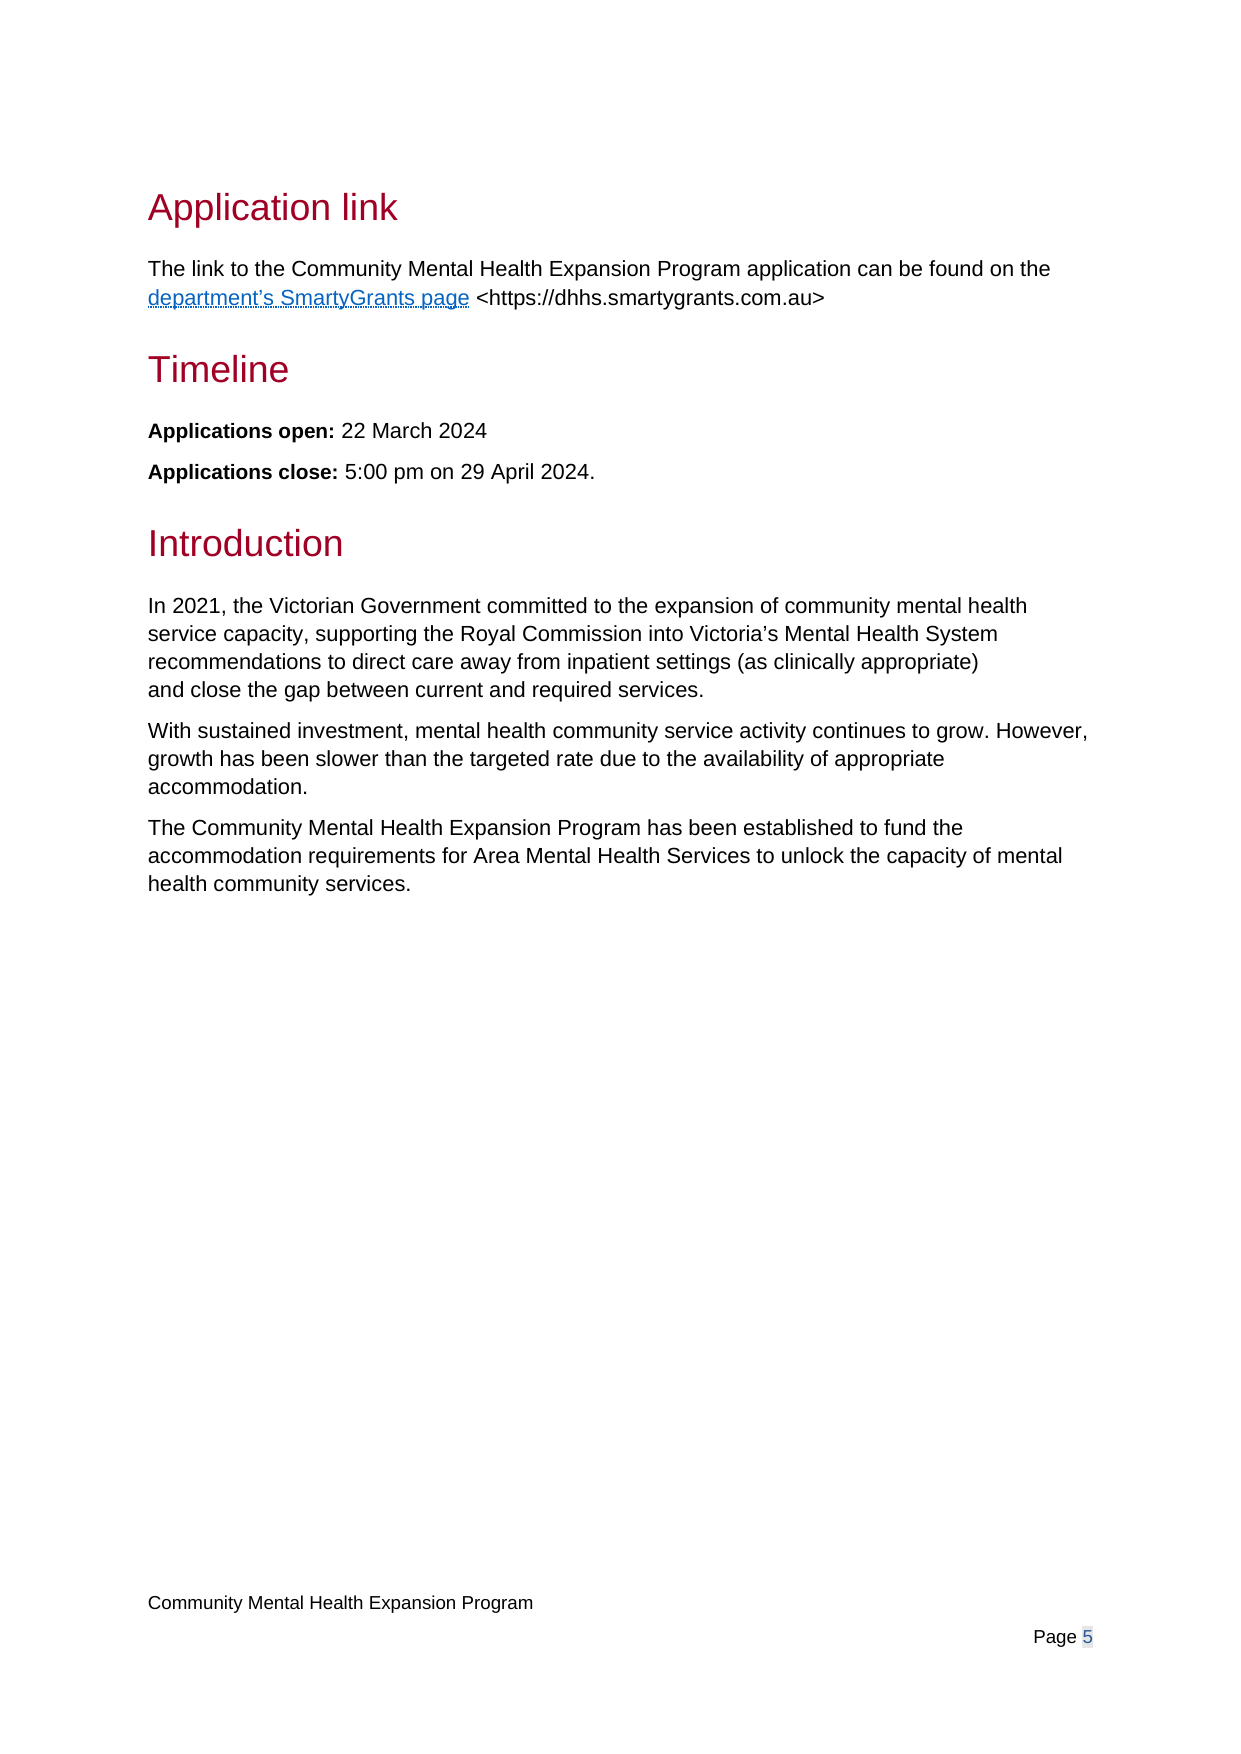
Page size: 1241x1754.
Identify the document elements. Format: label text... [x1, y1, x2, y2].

text Applications close: 5:00 pm on 29 April 2024. [148, 456, 1092, 484]
subtitle Timeline [148, 347, 1092, 390]
subtitle Introduction [148, 521, 1092, 564]
text Applications open: 22 March 2024 [148, 415, 1092, 443]
text The link to the Community Mental Health Expansion Program application can be found on the department’s SmartyGrants page <https://dhhs.smartygrants.com.au> [148, 253, 1092, 309]
subtitle Application link [148, 185, 1092, 228]
text The Community Mental Health Expansion Program has been established to fund the accommodation requirements for Area Mental Health Services to unlock the capacity of mental health community services. [148, 811, 1092, 896]
text With sustained investment, mental health community service activity continues to grow. However, growth has been slower than the targeted rate due to the availability of appropriate accommodation. [148, 714, 1092, 799]
text In 2021, the Victorian Government committed to the expansion of community mental health service capacity, supporting the Royal Commission into Victoria’s Mental Health System recommendations to direct care away from inpatient settings (as clinically appropriate) and close the gap between current and required services. [148, 589, 1092, 702]
